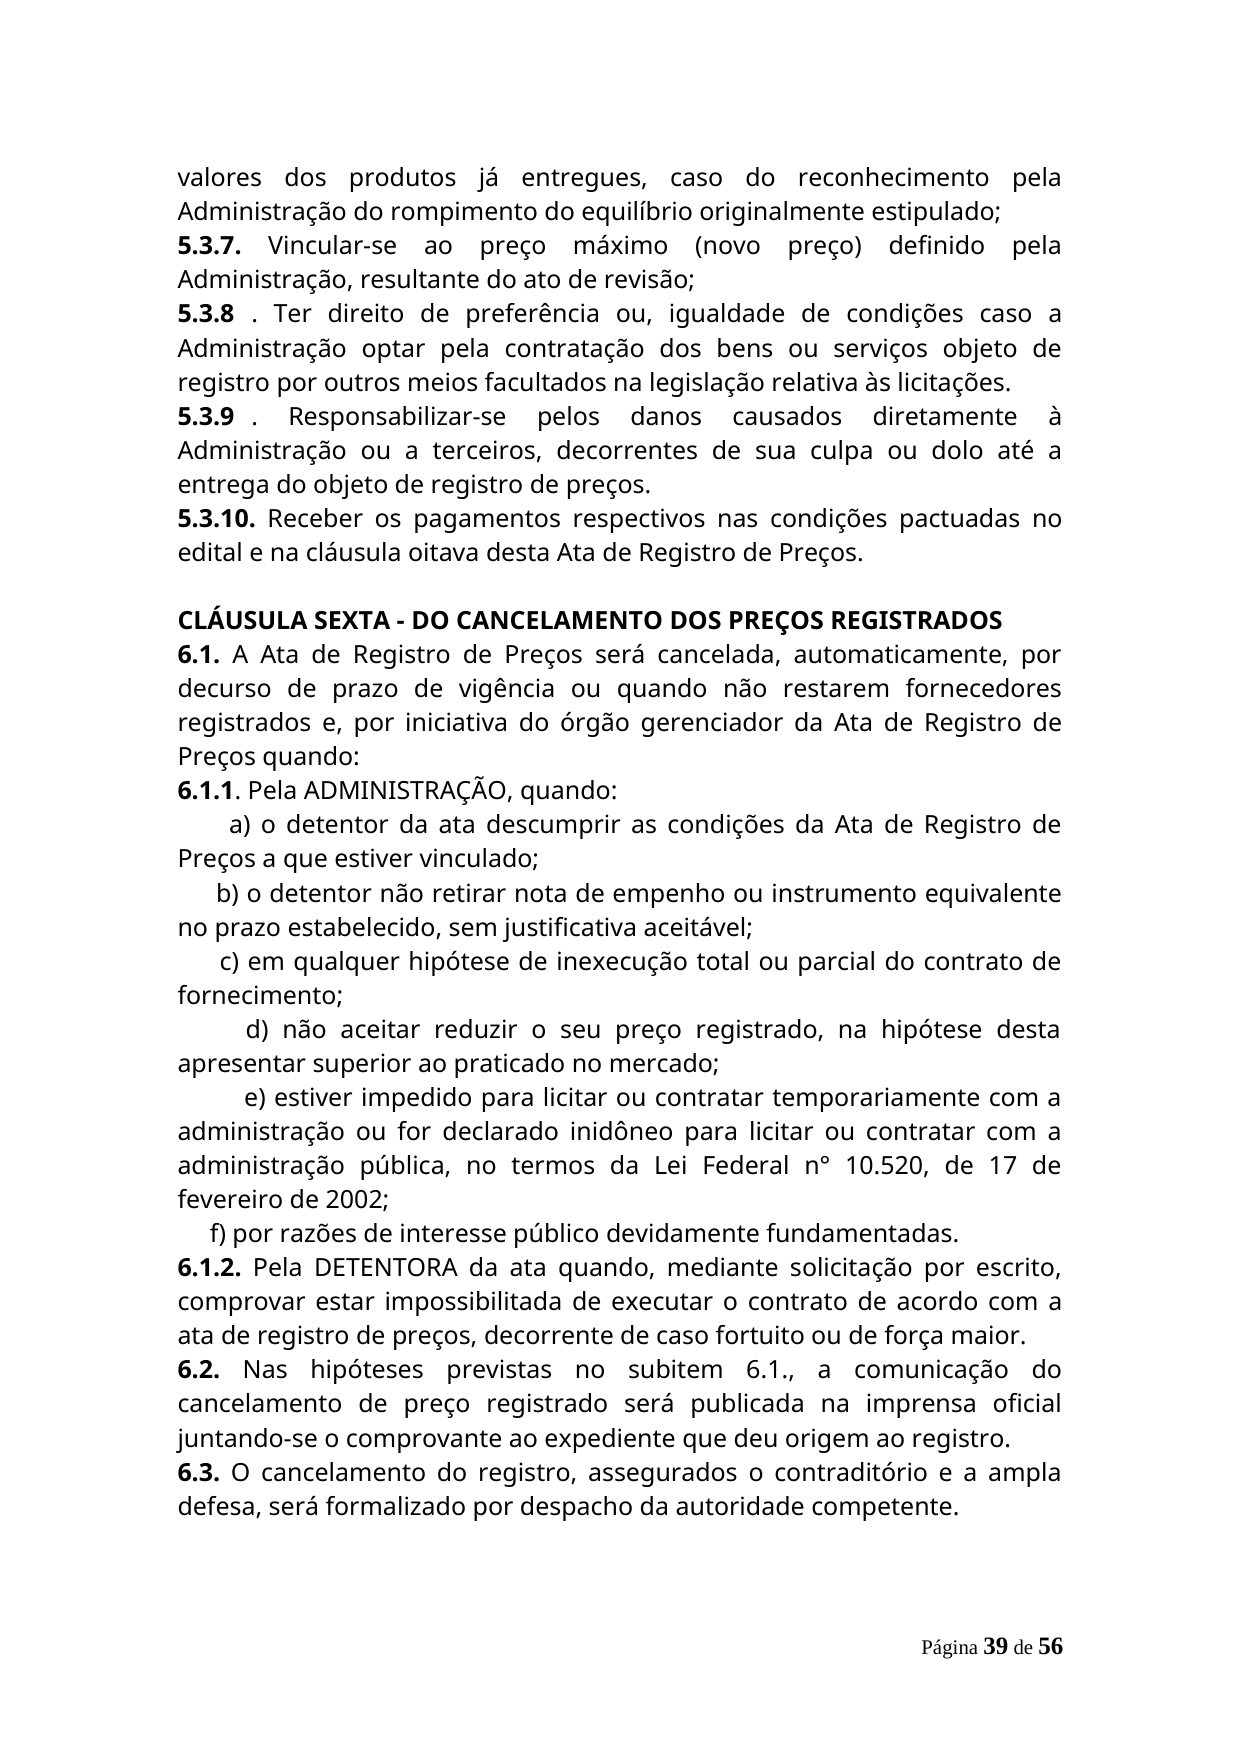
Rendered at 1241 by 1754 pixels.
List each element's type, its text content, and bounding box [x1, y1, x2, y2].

text 5.3.9 . Responsabilizar-se pelos danos causados diretamente à Administração ou a terceiros, decorrentes de sua culpa ou dolo até a entrega do objeto de registro de preços. [177, 398, 1063, 501]
text f) por razões de interesse público devidamente fundamentadas. [177, 1216, 1063, 1250]
text b) o detentor não retirar nota de empenho ou instrumento equivalente no prazo estabelecido, sem justificativa aceitável; [177, 875, 1063, 943]
text 6.2. Nas hipóteses previstas no subitem 6.1., a comunicação do cancelamento de preço registrado será publicada na imprensa oficial juntando-se o comprovante ao expediente que deu origem ao registro. [177, 1352, 1063, 1454]
text 6.3. O cancelamento do registro, assegurados o contraditório e a ampla defesa, será formalizado por despacho da autoridade competente. [177, 1454, 1063, 1522]
text a) o detentor da ata descumprir as condições da Ata de Registro de Preços a que estiver vinculado; [177, 807, 1063, 875]
text 6.1.2. Pela DETENTORA da ata quando, mediante solicitação por escrito, comprovar estar impossibilitada de executar o contrato de acordo com a ata de registro de preços, decorrente de caso fortuito ou de força maior. [177, 1250, 1063, 1352]
text e) estiver impedido para licitar ou contratar temporariamente com a administração ou for declarado inidôneo para licitar ou contratar com a administração pública, no termos da Lei Federal n° 10.520, de 17 de fevereiro de 2002; [177, 1079, 1063, 1216]
text 5.3.7. Vincular-se ao preço máximo (novo preço) definido pela Administração, resultante do ato de revisão; [177, 228, 1063, 296]
text 6.1. A Ata de Registro de Preços será cancelada, automaticamente, por decurso de prazo de vigência ou quando não restarem fornecedores registrados e, por iniciativa do órgão gerenciador da Ata de Registro de Preços quando: [177, 637, 1063, 773]
text 5.3.8 . Ter direito de preferência ou, igualdade de condições caso a Administração optar pela contratação dos bens ou serviços objeto de registro por outros meios facultados na legislação relativa às licitações. [177, 296, 1063, 398]
text 5.3.10. Receber os pagamentos respectivos nas condições pactuadas no edital e na cláusula oitava desta Ata de Registro de Preços. [177, 501, 1063, 569]
text d) não aceitar reduzir o seu preço registrado, na hipótese desta apresentar superior ao praticado no mercado; [177, 1011, 1063, 1079]
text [177, 160, 1063, 228]
text c) em qualquer hipótese de inexecução total ou parcial do contrato de fornecimento; [177, 943, 1063, 1011]
text 6.1.1. Pela ADMINISTRAÇÃO, quando: [177, 773, 1063, 807]
text CLÁUSULA SEXTA - DO CANCELAMENTO DOS PREÇOS REGISTRADOS [177, 603, 1063, 637]
